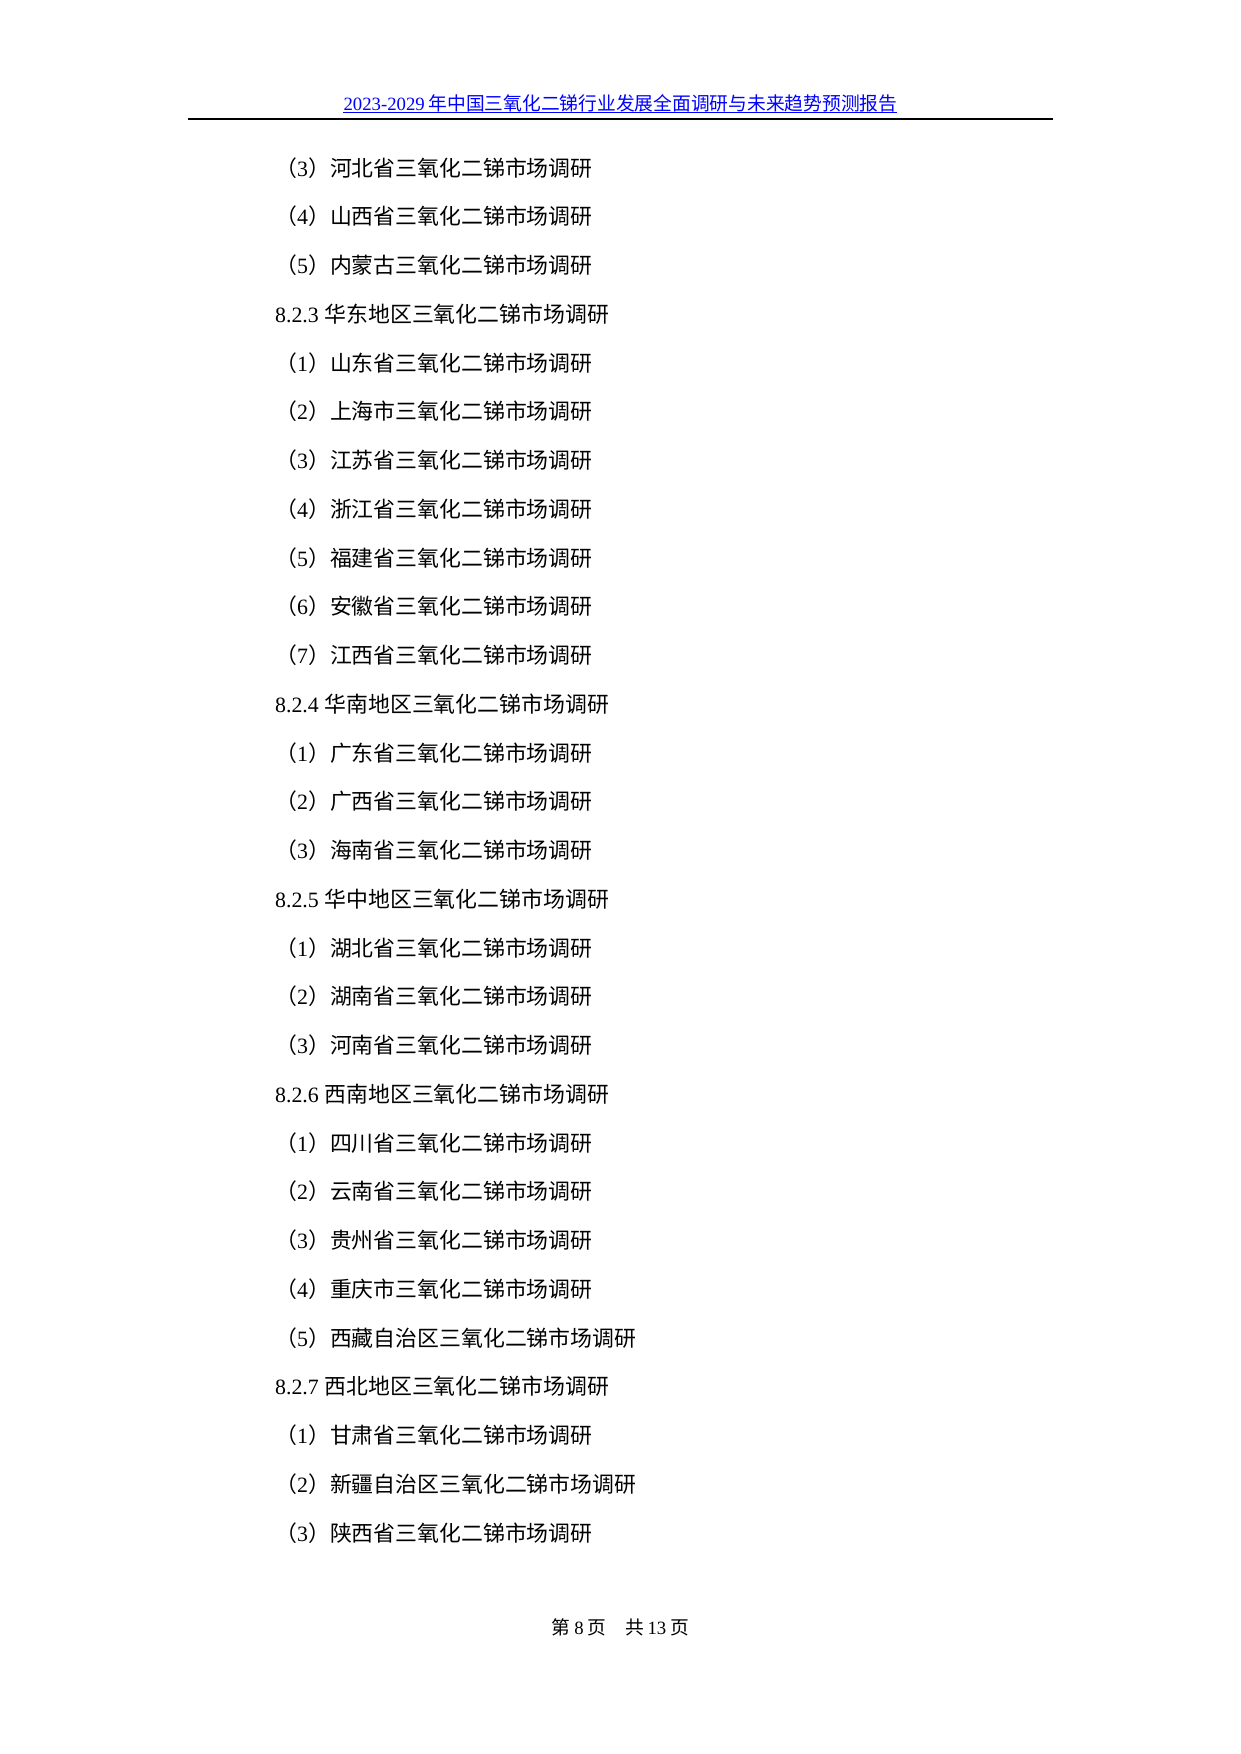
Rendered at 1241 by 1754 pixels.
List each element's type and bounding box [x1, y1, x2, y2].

text [187, 150, 1053, 1548]
